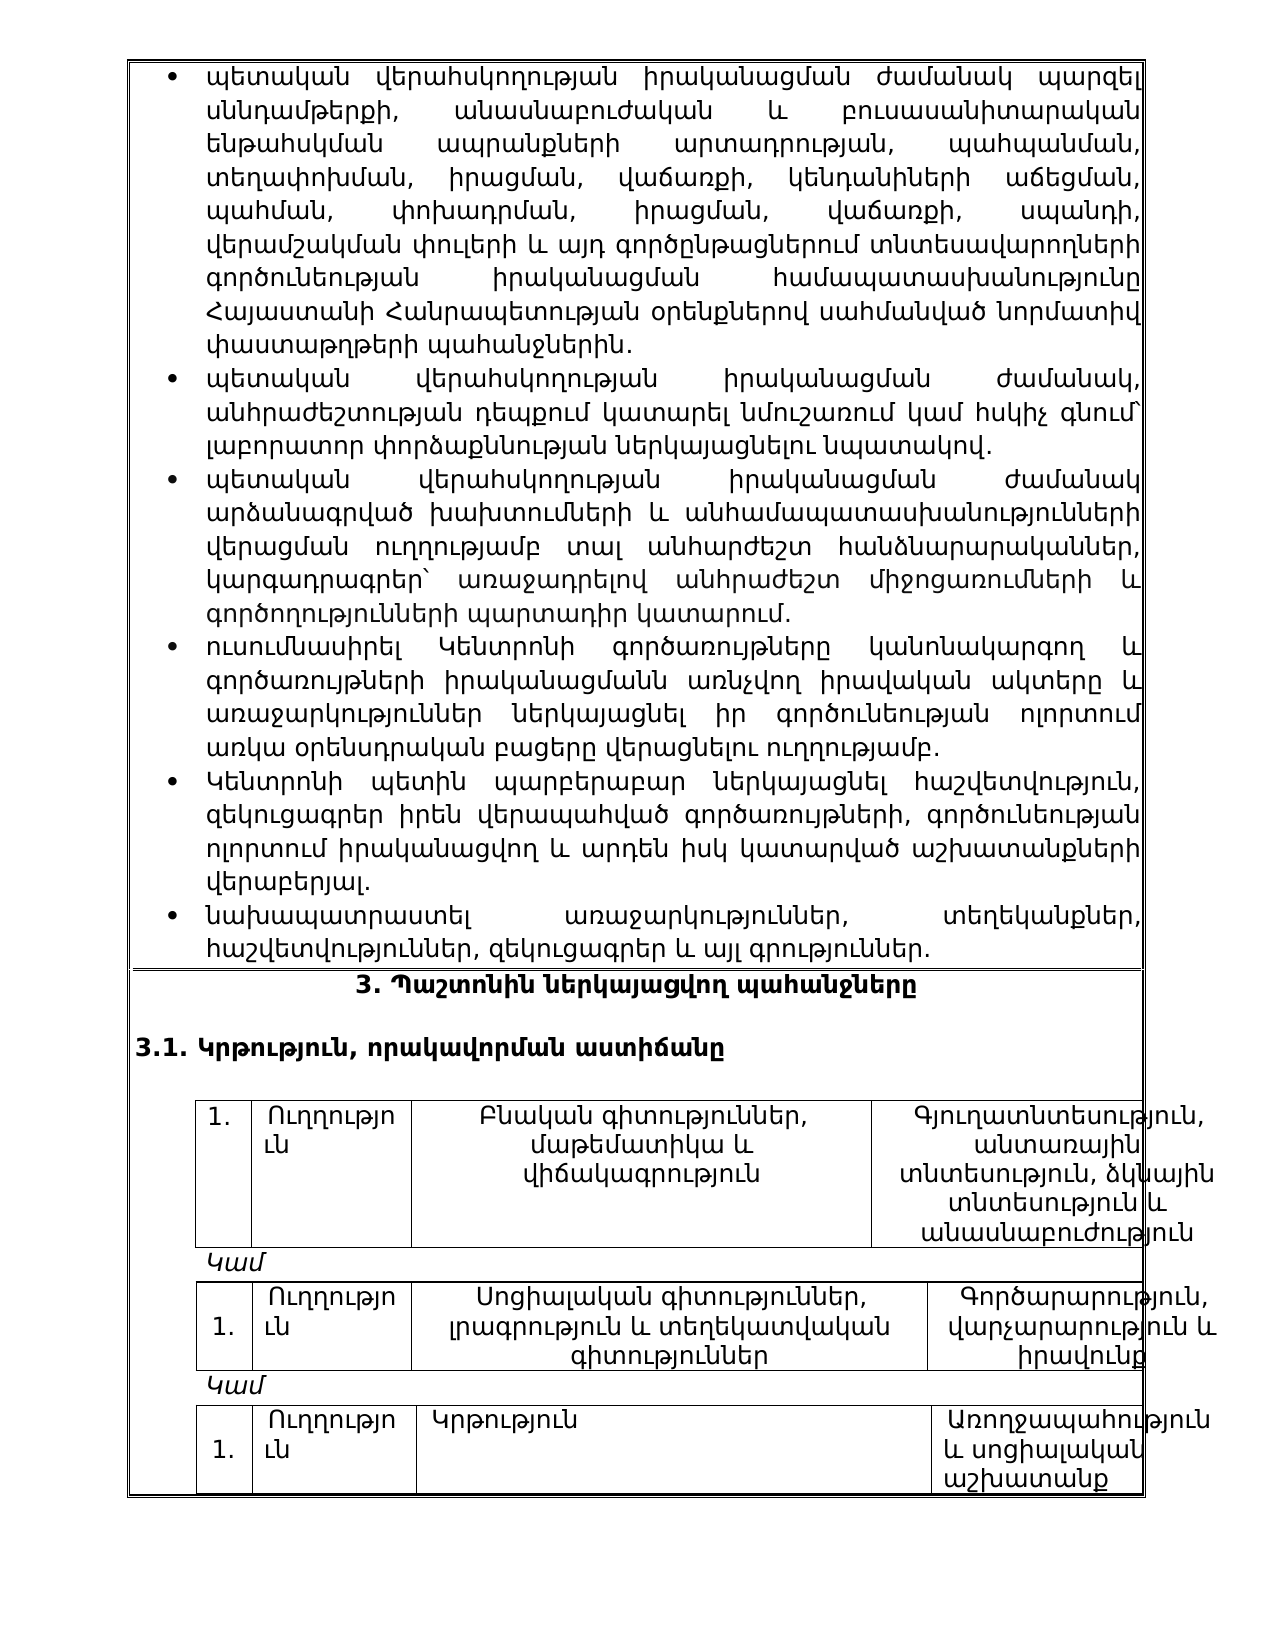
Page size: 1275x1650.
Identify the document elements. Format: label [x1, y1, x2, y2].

table_cell [130, 63, 1142, 967]
table_cell [130, 968, 1143, 1494]
